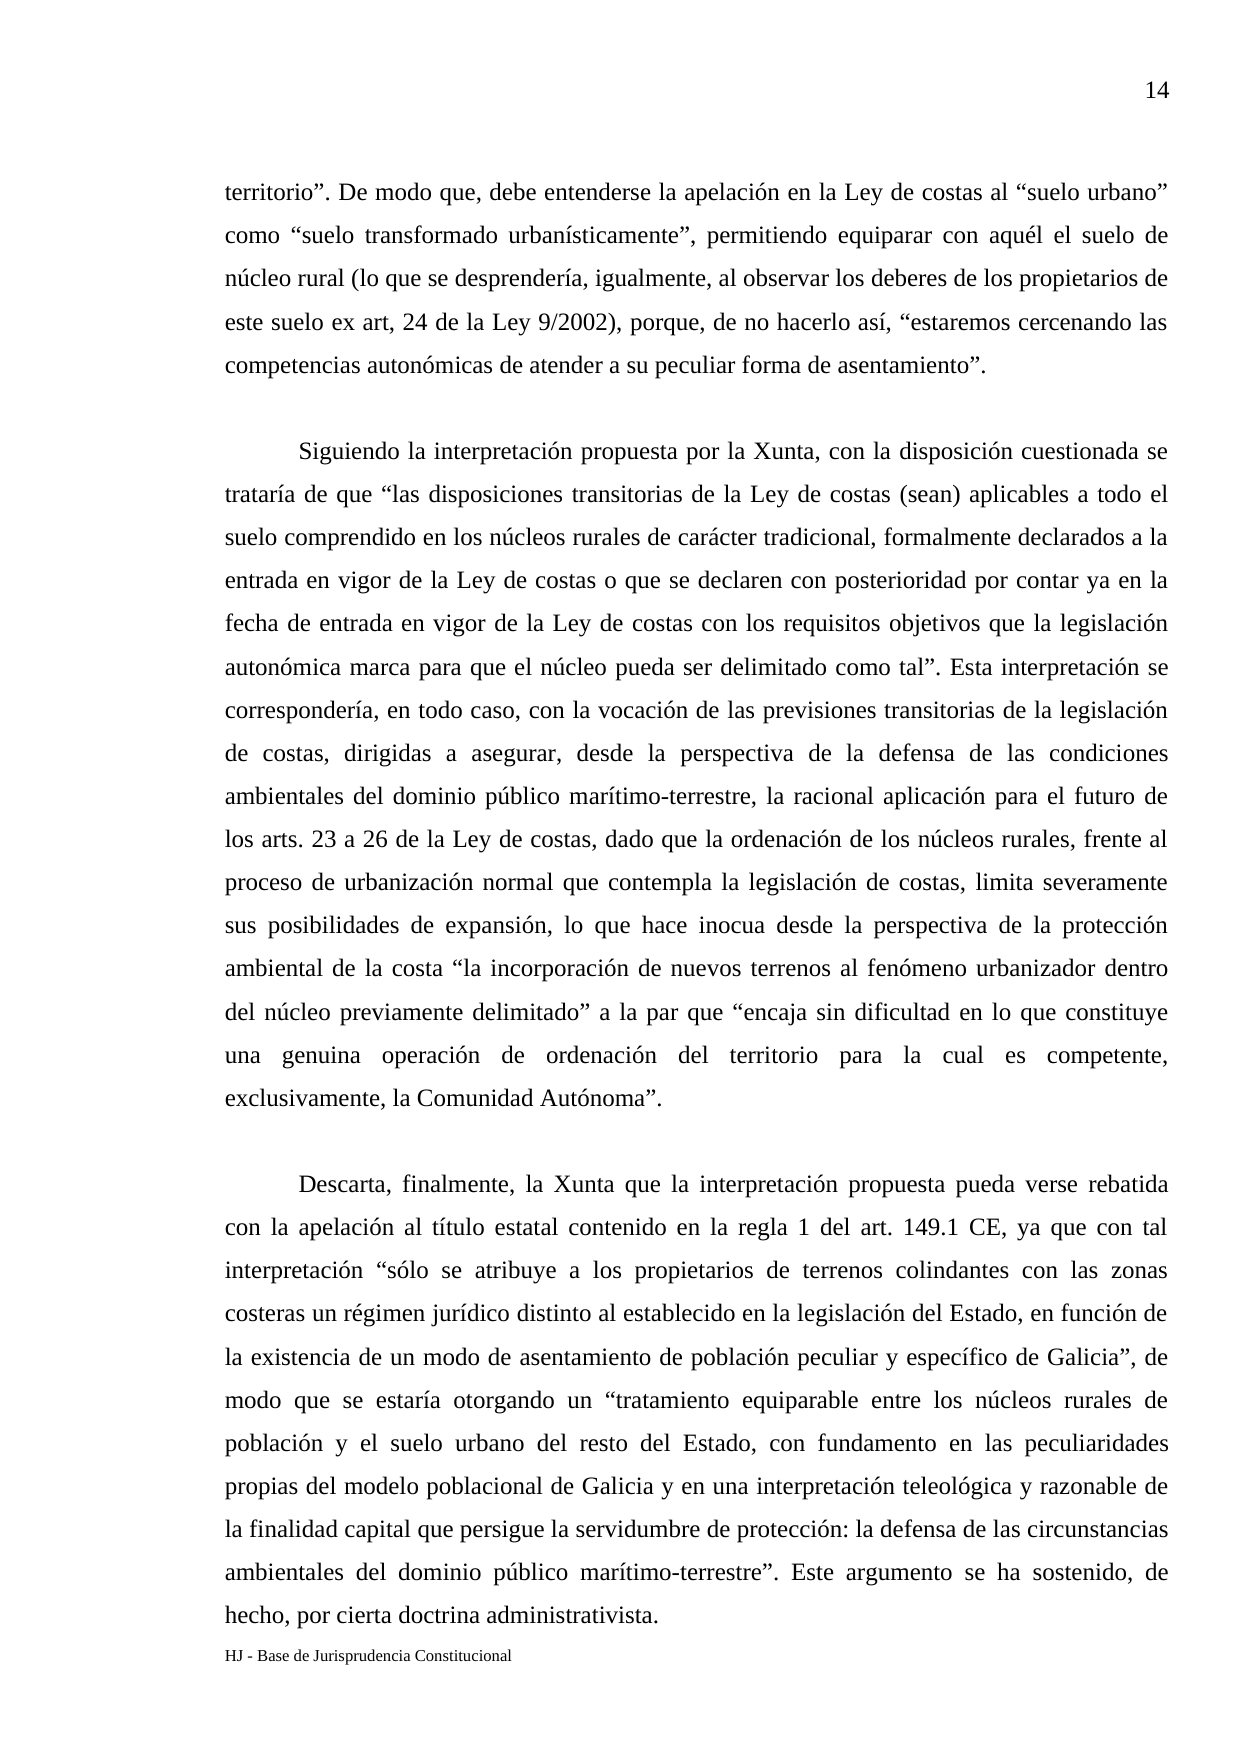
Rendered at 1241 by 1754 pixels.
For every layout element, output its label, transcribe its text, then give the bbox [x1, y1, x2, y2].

text Descarta, finalmente, la Xunta que la interpretación propuesta pueda verse rebatida con la apelación al título estatal contenido en la regla 1 del art. 149.1 CE, ya que con tal interpretación “sólo se atribuye a los propietarios de terrenos colindantes con las zonas costeras un régimen jurídico distinto al establecido en la legislación del Estado, en función de la existencia de un modo de asentamiento de población peculiar y específico de Galicia”, de modo que se estaría otorgando un “tratamiento equiparable entre los núcleos rurales de población y el suelo urbano del resto del Estado, con fundamento en las peculiaridades propias del modelo poblacional de Galicia y en una interpretación teleológica y razonable de la finalidad capital que persigue la servidumbre de protección: la defensa de las circunstancias ambientales del dominio público marítimo-terrestre”. Este argumento se ha sostenido, de hecho, por cierta doctrina administrativista. [224, 1169, 1169, 1629]
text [224, 177, 1169, 378]
text Siguiendo la interpretación propuesta por la Xunta, con la disposición cuestionada se trataría de que “las disposiciones transitorias de la Ley de costas (sean) aplicables a todo el suelo comprendido en los núcleos rurales de carácter tradicional, formalmente declarados a la entrada en vigor de la Ley de costas o que se declaren con posterioridad por contar ya en la fecha de entrada en vigor de la Ley de costas con los requisitos objetivos que la legislación autonómica marca para que el núcleo pueda ser delimitado como tal”. Esta interpretación se correspondería, en todo caso, con la vocación de las previsiones transitorias de la legislación de costas, dirigidas a asegurar, desde la perspectiva de la defensa de las condiciones ambientales del dominio público marítimo-terrestre, la racional aplicación para el futuro de los arts. 23 a 26 de la Ley de costas, dado que la ordenación de los núcleos rurales, frente al proceso de urbanización normal que contempla la legislación de costas, limita severamente sus posibilidades de expansión, lo que hace inocua desde la perspectiva de la protección ambiental de la costa “la incorporación de nuevos terrenos al fenómeno urbanizador dentro del núcleo previamente delimitado” a la par que “encaja sin dificultad en lo que constituye una genuina operación de ordenación del territorio para la cual es competente, exclusivamente, la Comunidad Autónoma”. [224, 436, 1169, 1112]
